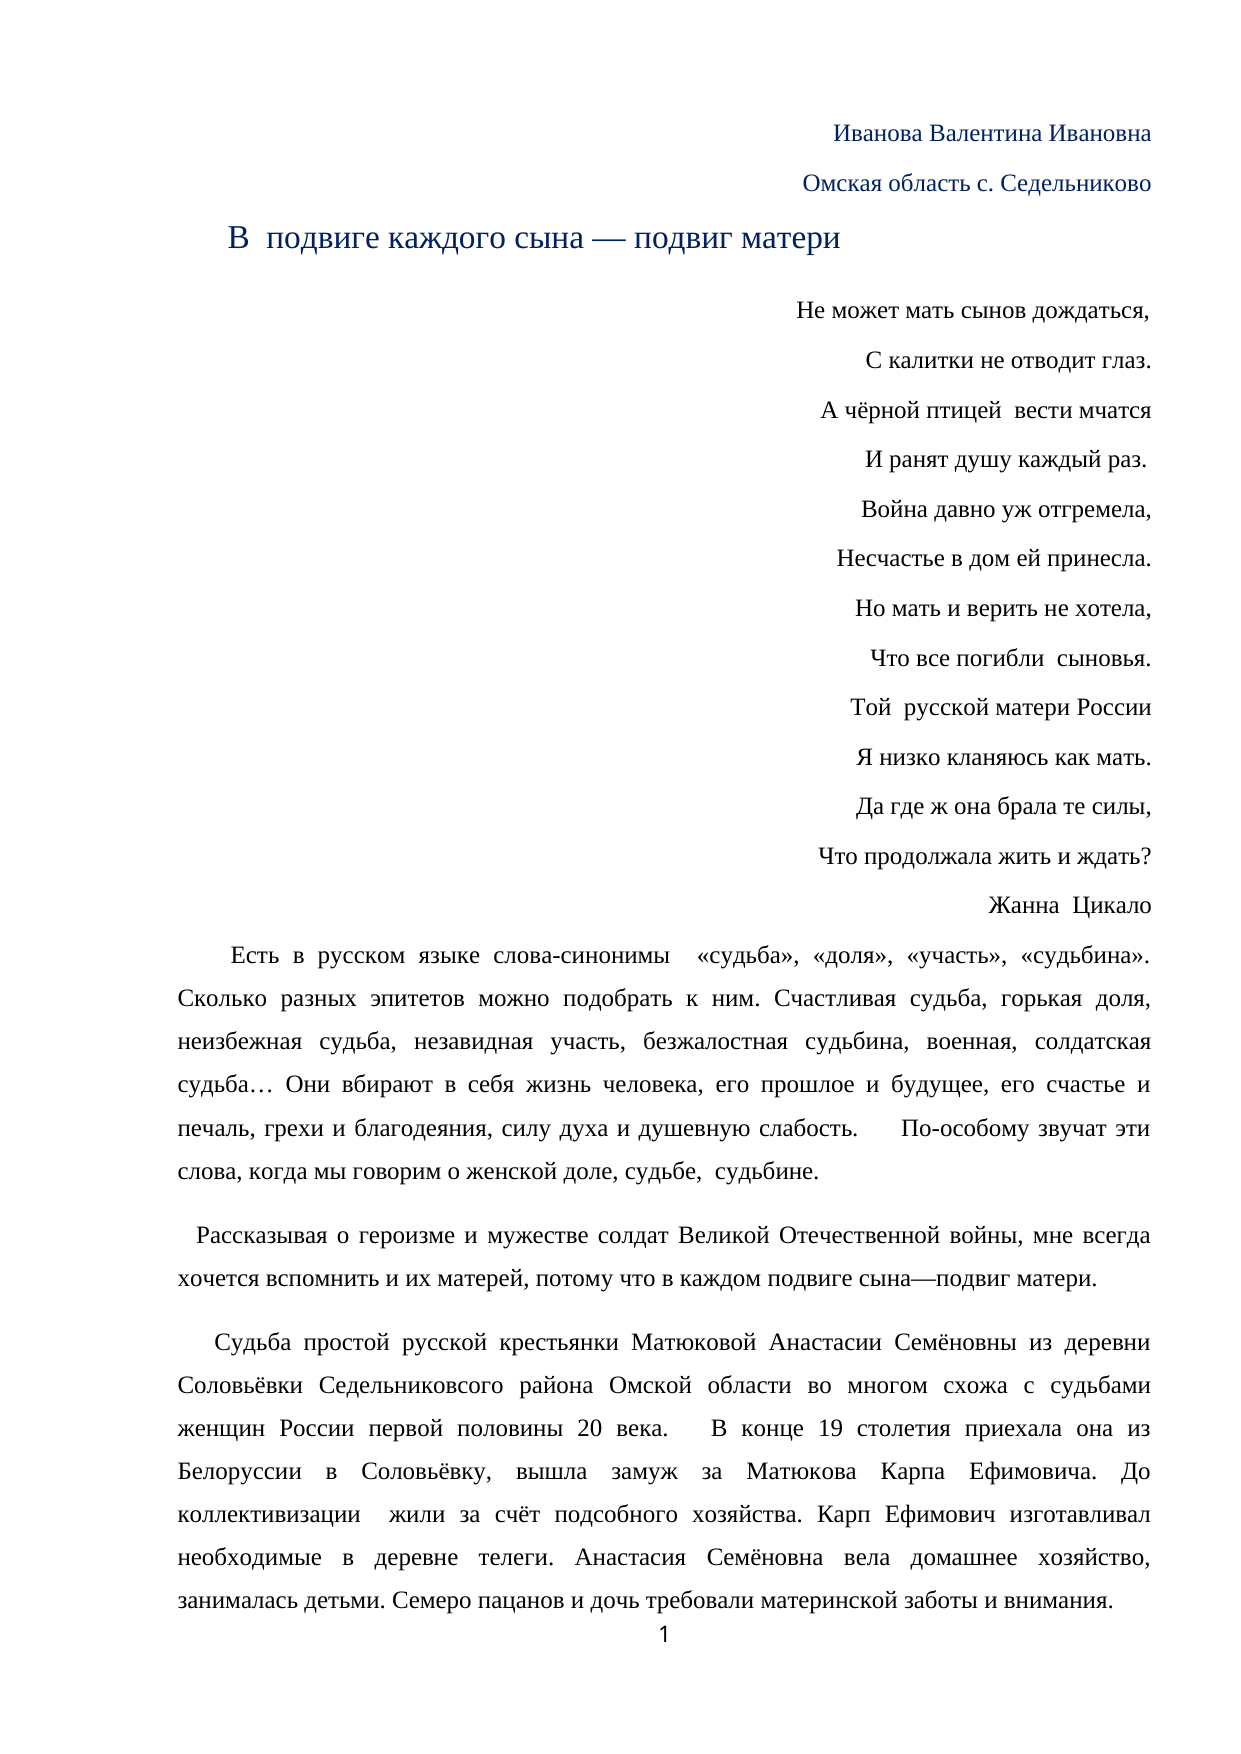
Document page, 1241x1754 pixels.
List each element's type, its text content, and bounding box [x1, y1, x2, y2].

text Что продолжала жить и ждать? [177, 841, 1152, 870]
text Война давно уж отгремела, [177, 494, 1152, 523]
text Есть в русском языке слова-синонимы «судьба», «доля», «участь», «судьбина». Сколько разных эпитетов можно подобрать к ним. Счастливая судьба, горькая доля, неизбежная судьба, незавидная участь, безжалостная судьбина, военная, солдатская судьба… Они вбирают в себя жизнь человека, его прошлое и будущее, его счастье и печаль, грехи и благодеяния, силу духа и душевную слабость. По-особому звучат эти слова, когда мы говорим о женской доле, судьбе, судьбине. [177, 940, 1152, 1184]
text А чёрной птицей вести мчатся [177, 395, 1152, 423]
text Омская область с. Седельниково [177, 168, 1152, 196]
text Рассказывая о героизме и мужестве солдат Великой Отечественной войны, мне всегда хочется вспомнить и их матерей, потому что в каждом подвиге сына—подвиг матери. [177, 1220, 1152, 1292]
text Судьба простой русской крестьянки Матюковой Анастасии Семёновны из деревни Соловьёвки Седельниковсого района Омской области во многом схожа с судьбами женщин России первой половины 20 века. В конце 19 столетия приехала она из Белоруссии в Соловьёвку, вышла замуж за Матюкова Карпа Ефимовича. До коллективизации жили за счёт подсобного хозяйства. Карп Ефимович изготавливал необходимые в деревне телеги. Анастасия Семёновна вела домашнее хозяйство, занималась детьми. Семеро пацанов и дочь требовали материнской заботы и внимания. [177, 1327, 1152, 1614]
text Но мать и верить не хотела, [177, 593, 1152, 622]
text С калитки не отводит глаз. [177, 345, 1152, 374]
text Иванова Валентина Ивановна [177, 118, 1152, 147]
text Несчастье в дом ей принесла. [177, 543, 1152, 572]
text Да где ж она брала те силы, [177, 791, 1152, 820]
text Я низко кланяюсь как мать. [177, 742, 1152, 771]
text В подвиге каждого сына — подвиг матери [177, 217, 1152, 256]
text Жанна Цикало [177, 891, 1152, 919]
text И ранят душу каждый раз. [177, 444, 1152, 473]
text Не может мать сынов дождаться, [177, 296, 1152, 324]
text Что все погибли сыновья. [177, 643, 1152, 671]
text Той русской матери России [177, 692, 1152, 721]
